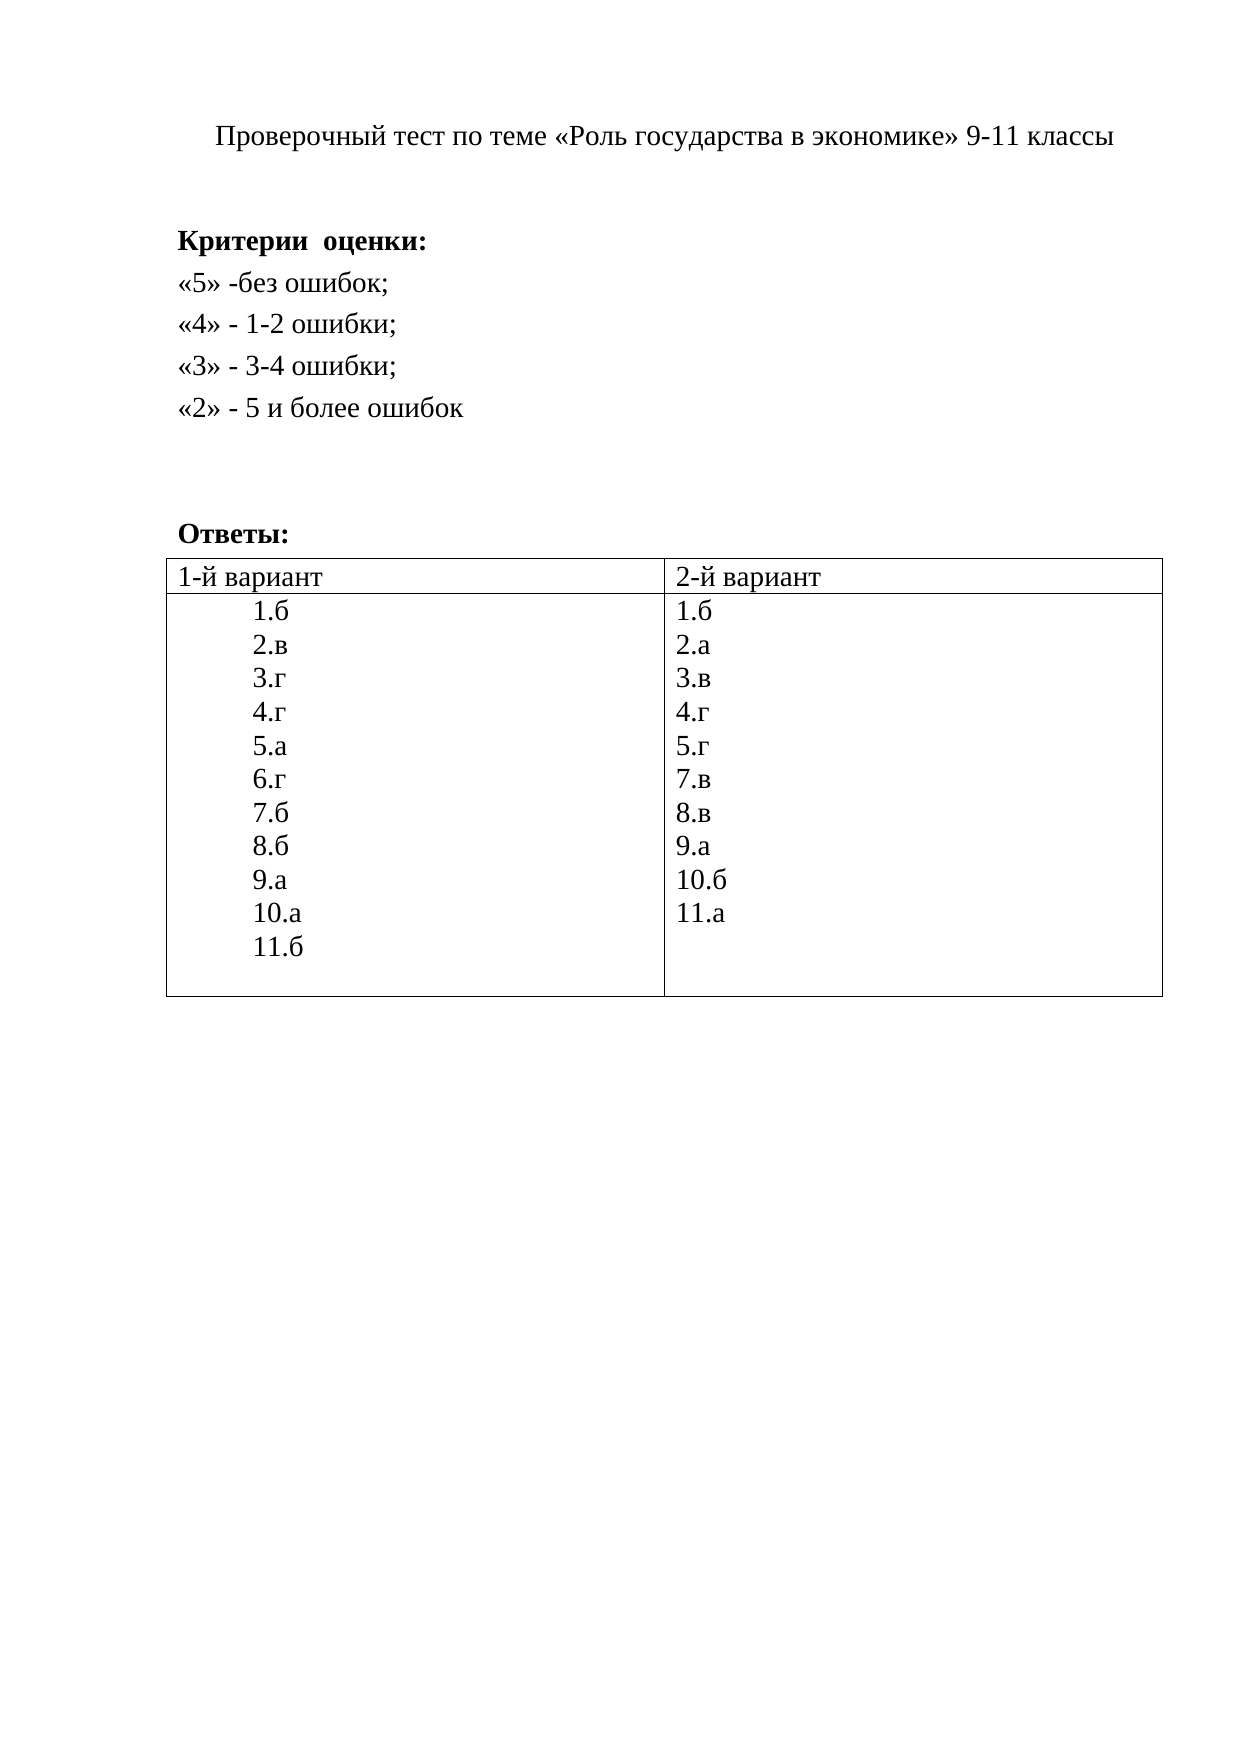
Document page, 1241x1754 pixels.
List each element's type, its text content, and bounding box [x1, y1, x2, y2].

table_cell 1.б 2.в 3.г 4.г 5.а 6.г 7.б 8.б 9.а 10.а 11.б [167, 594, 664, 996]
text Проверочный тест по теме «Роль государства в экономике» 9-11 классы [177, 118, 1152, 152]
list Ответы: [177, 516, 1152, 549]
list Критерии оценки: [177, 223, 1152, 256]
list «2» - 5 и более ошибок [177, 390, 1152, 424]
list «3» - 3-4 ошибки; [177, 348, 1152, 382]
list «4» - 1-2 ошибки; [177, 307, 1152, 340]
table_header 1-й вариант [167, 559, 664, 592]
list «5» -без ошибок; [177, 265, 1152, 298]
table_header 2-й вариант [665, 559, 1162, 592]
table_cell 1.б 2.а 3.в 4.г 5.г 7.в 8.в 9.а 10.б 11.а [665, 594, 1162, 996]
